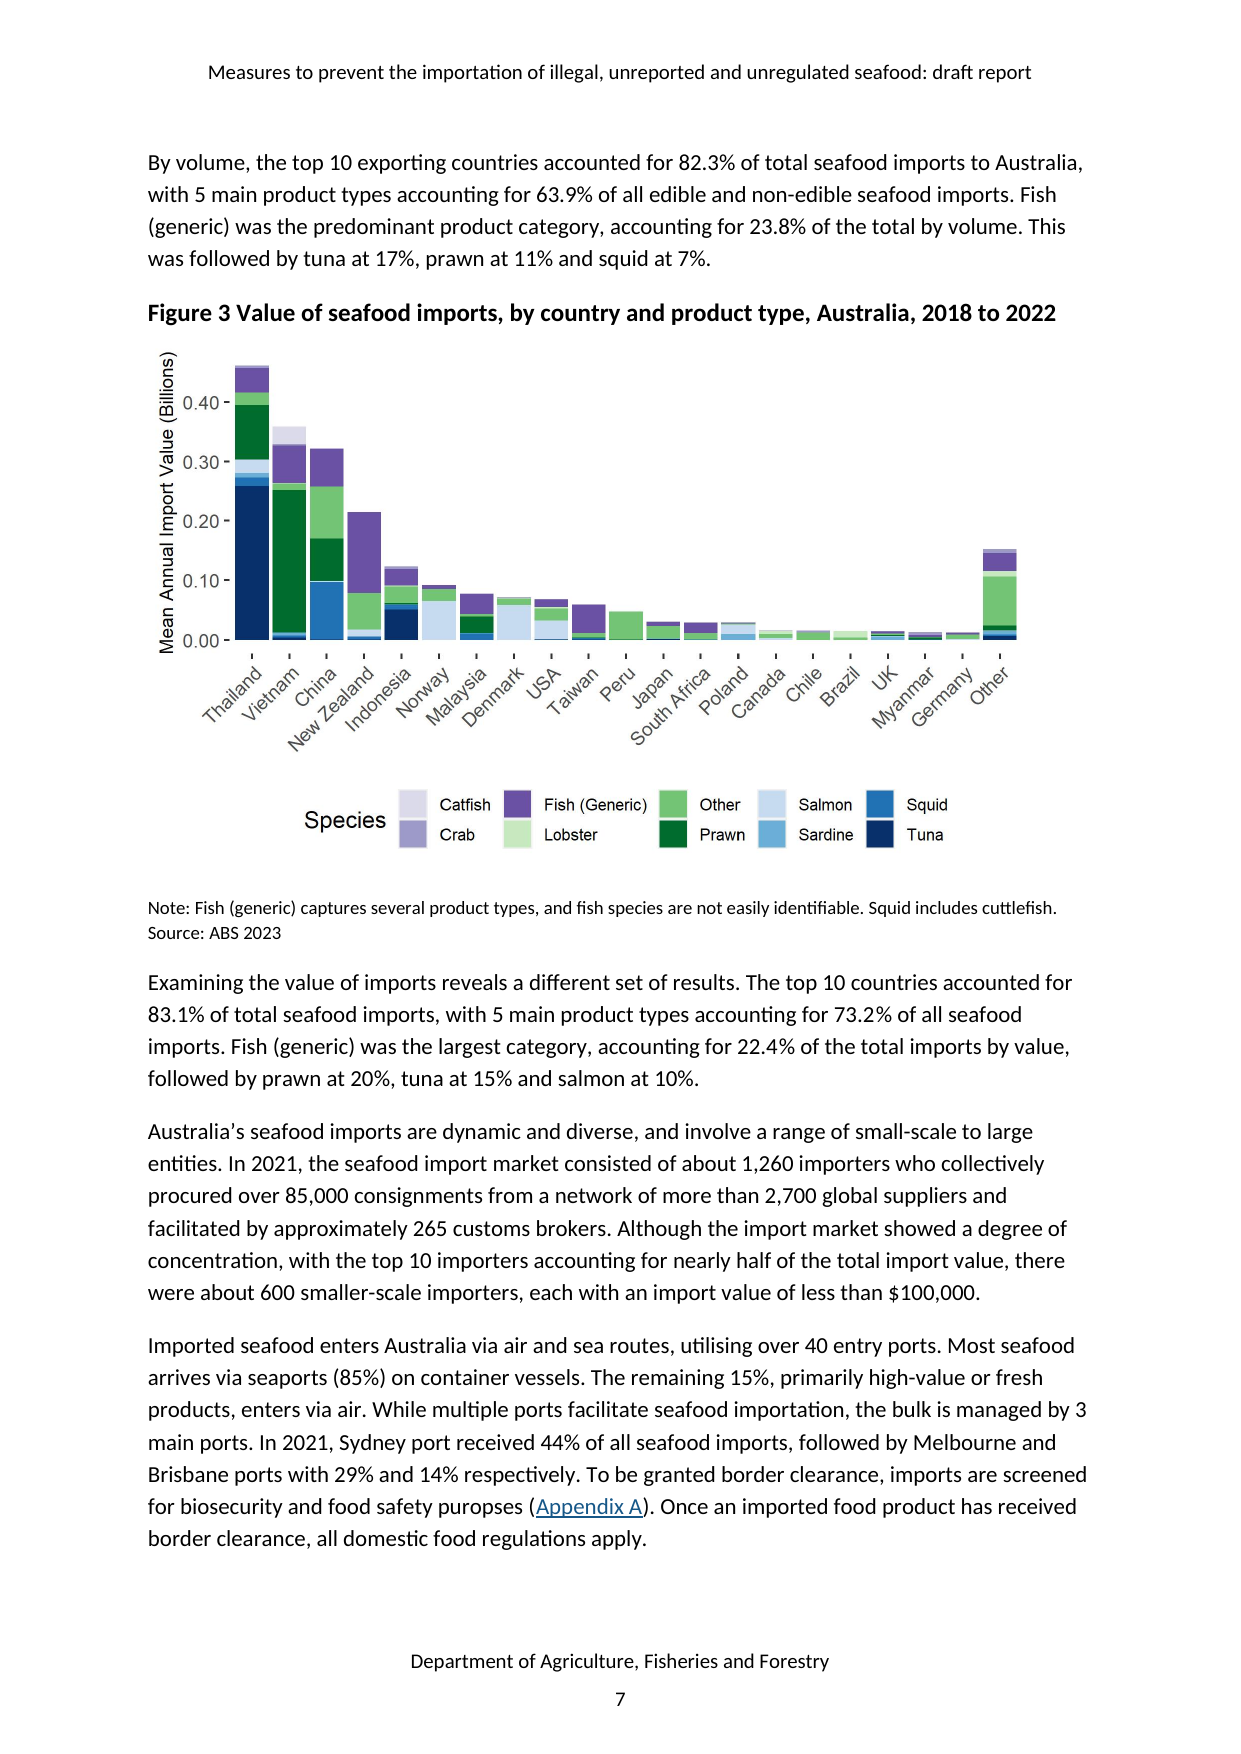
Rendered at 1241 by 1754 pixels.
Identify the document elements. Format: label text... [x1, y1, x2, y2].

picture [147, 340, 1034, 872]
text Imported seafood enters Australia via air and sea routes, utilising over 40 entry ports. Most seafood arrives via seaports (85%) on container vessels. The remaining 15%, primarily high-value or fresh products, enters via air. While multiple ports facilitate seafood importation, the bulk is managed by 3 main ports. In 2021, Sydney port received 44% of all seafood imports, followed by Melbourne and Brisbane ports with 29% and 14% respectively. To be granted border clearance, imports are screened for biosecurity and food safety puropses (Appendix A). Once an imported food product has received border clearance, all domestic food regulations apply. [148, 1331, 1092, 1552]
text Australia’s seafood imports are dynamic and diverse, and involve a range of small-scale to large entities. In 2021, the seafood import market consisted of about 1,260 importers who collectively procured over 85,000 consignments from a network of more than 2,700 global suppliers and facilitated by approximately 265 customs brokers. Although the import market showed a degree of concentration, with the top 10 importers accounting for nearly half of the total import value, there were about 600 smaller-scale importers, each with an import value of less than $100,000. [148, 1117, 1092, 1306]
text Note: Fish (generic) captures several product types, and fish species are not easily identifiable. Squid includes cuttlefish. [148, 896, 1092, 919]
text By volume, the top 10 exporting countries accounted for 82.3% of total seafood imports to Australia, with 5 main product types accounting for 63.9% of all edible and non-edible seafood imports. Fish (generic) was the predominant product category, accounting for 23.8% of the total by volume. This was followed by tuna at 17%, prawn at 11% and squid at 7%. [148, 148, 1092, 272]
text Examining the value of imports reveals a different set of results. The top 10 countries accounted for 83.1% of total seafood imports, with 5 main product types accounting for 73.2% of all seafood imports. Fish (generic) was the largest category, accounting for 22.4% of the total imports by value, followed by prawn at 20%, tuna at 15% and salmon at 10%. [148, 968, 1092, 1092]
text Source: ABS 2023 [148, 922, 1092, 944]
text Figure 3 Value of seafood imports, by country and product type, Australia, 2018 to 2022 [148, 297, 1092, 328]
